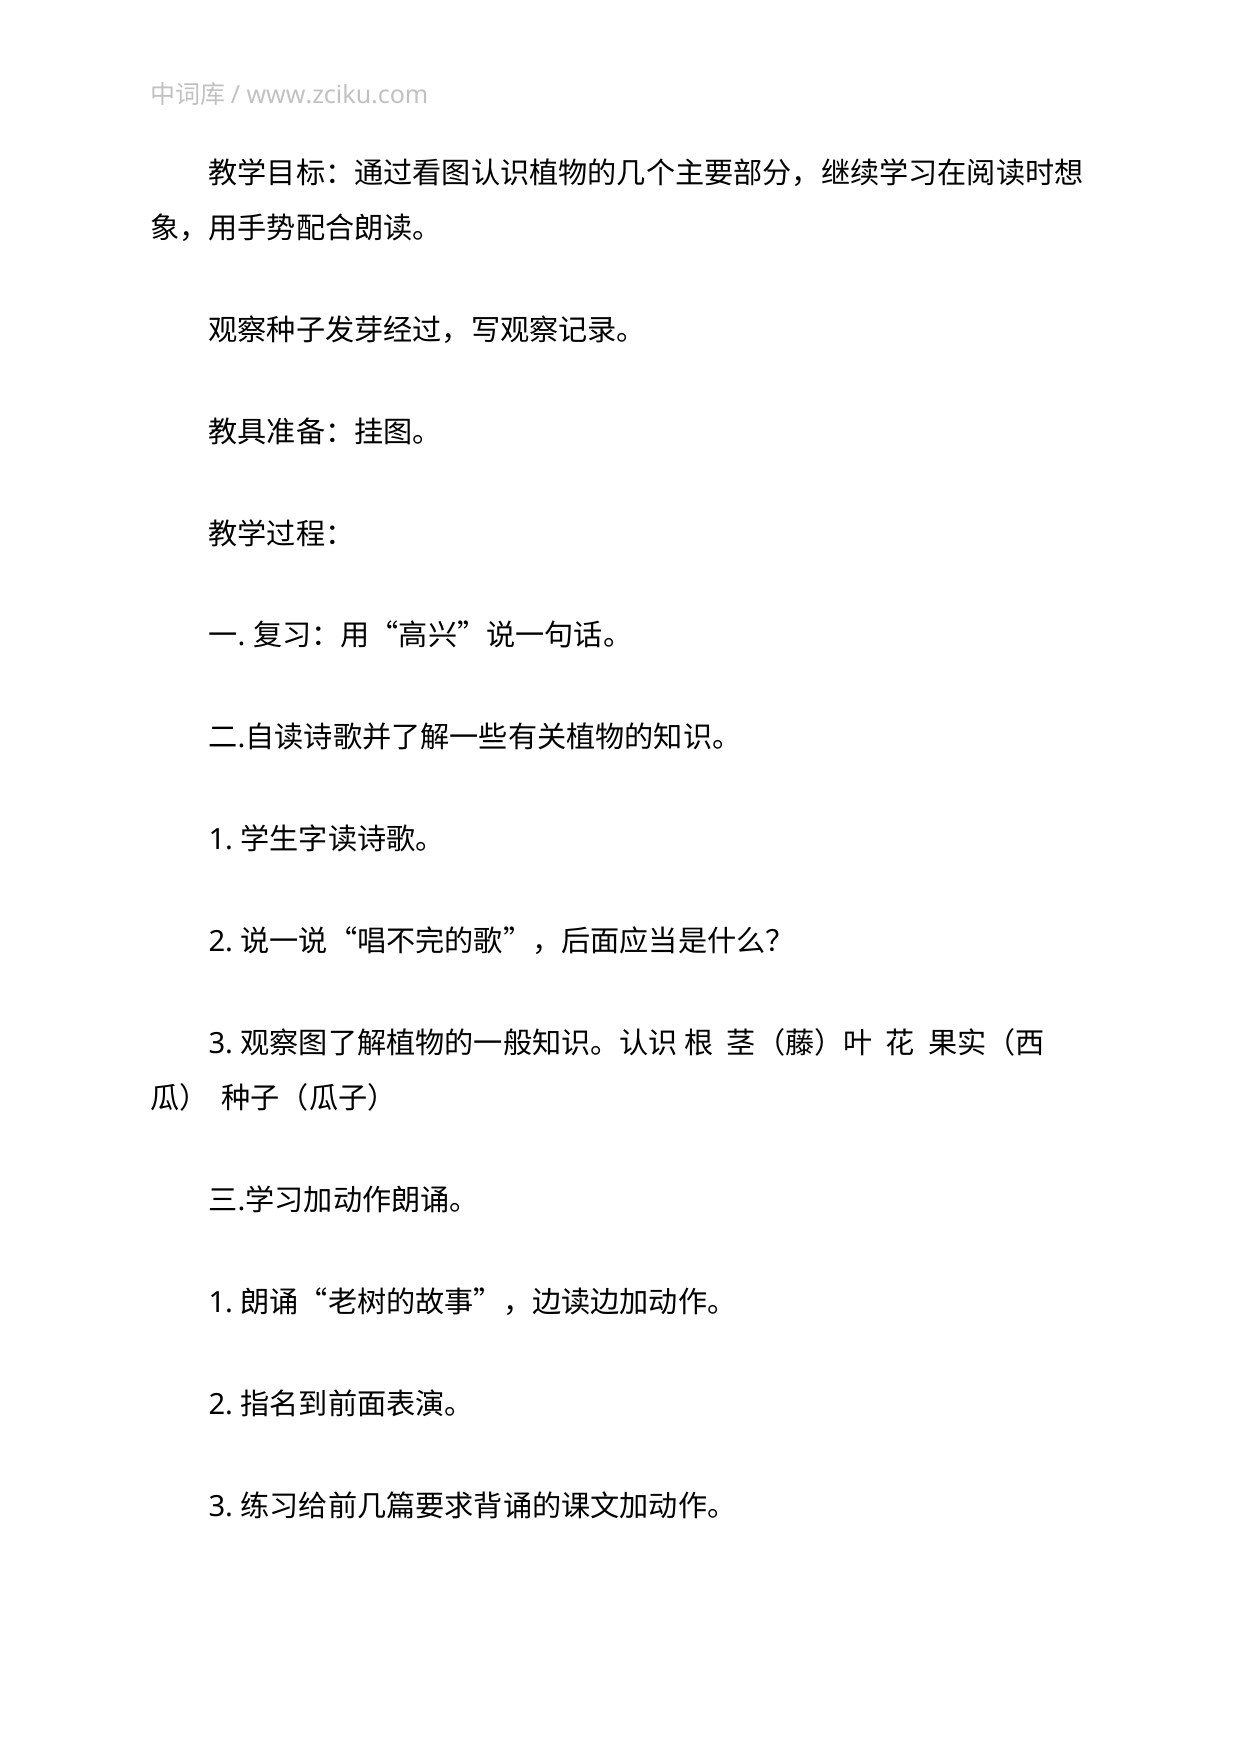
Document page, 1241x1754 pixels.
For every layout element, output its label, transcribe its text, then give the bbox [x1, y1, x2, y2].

text 1. 朗诵“老树的故事”，边读边加动作。 [150, 1279, 1090, 1321]
text 1. 学生字读诗歌。 [150, 816, 1090, 858]
text 三.学习加动作朗诵。 [150, 1177, 1090, 1219]
text 教具准备：挂图。 [150, 408, 1090, 451]
text 观察种子发芽经过，写观察记录。 [150, 307, 1090, 349]
text 3. 观察图了解植物的一般知识。认识 根 茎（藤）叶 花 果实（西瓜） 种子（瓜子） [150, 1020, 1090, 1117]
text 教学目标：通过看图认识植物的几个主要部分，继续学习在阅读时想象，用手势配合朗读。 [150, 150, 1090, 247]
text 2. 说一说“唱不完的歌”，后面应当是什么？ [150, 918, 1090, 960]
text 二.自读诗歌并了解一些有关植物的知识。 [150, 714, 1090, 756]
text 3. 练习给前几篇要求背诵的课文加动作。 [150, 1483, 1090, 1525]
text 教学过程： [150, 510, 1090, 552]
text 2. 指名到前面表演。 [150, 1381, 1090, 1423]
text 一. 复习：用“高兴”说一句话。 [150, 612, 1090, 654]
